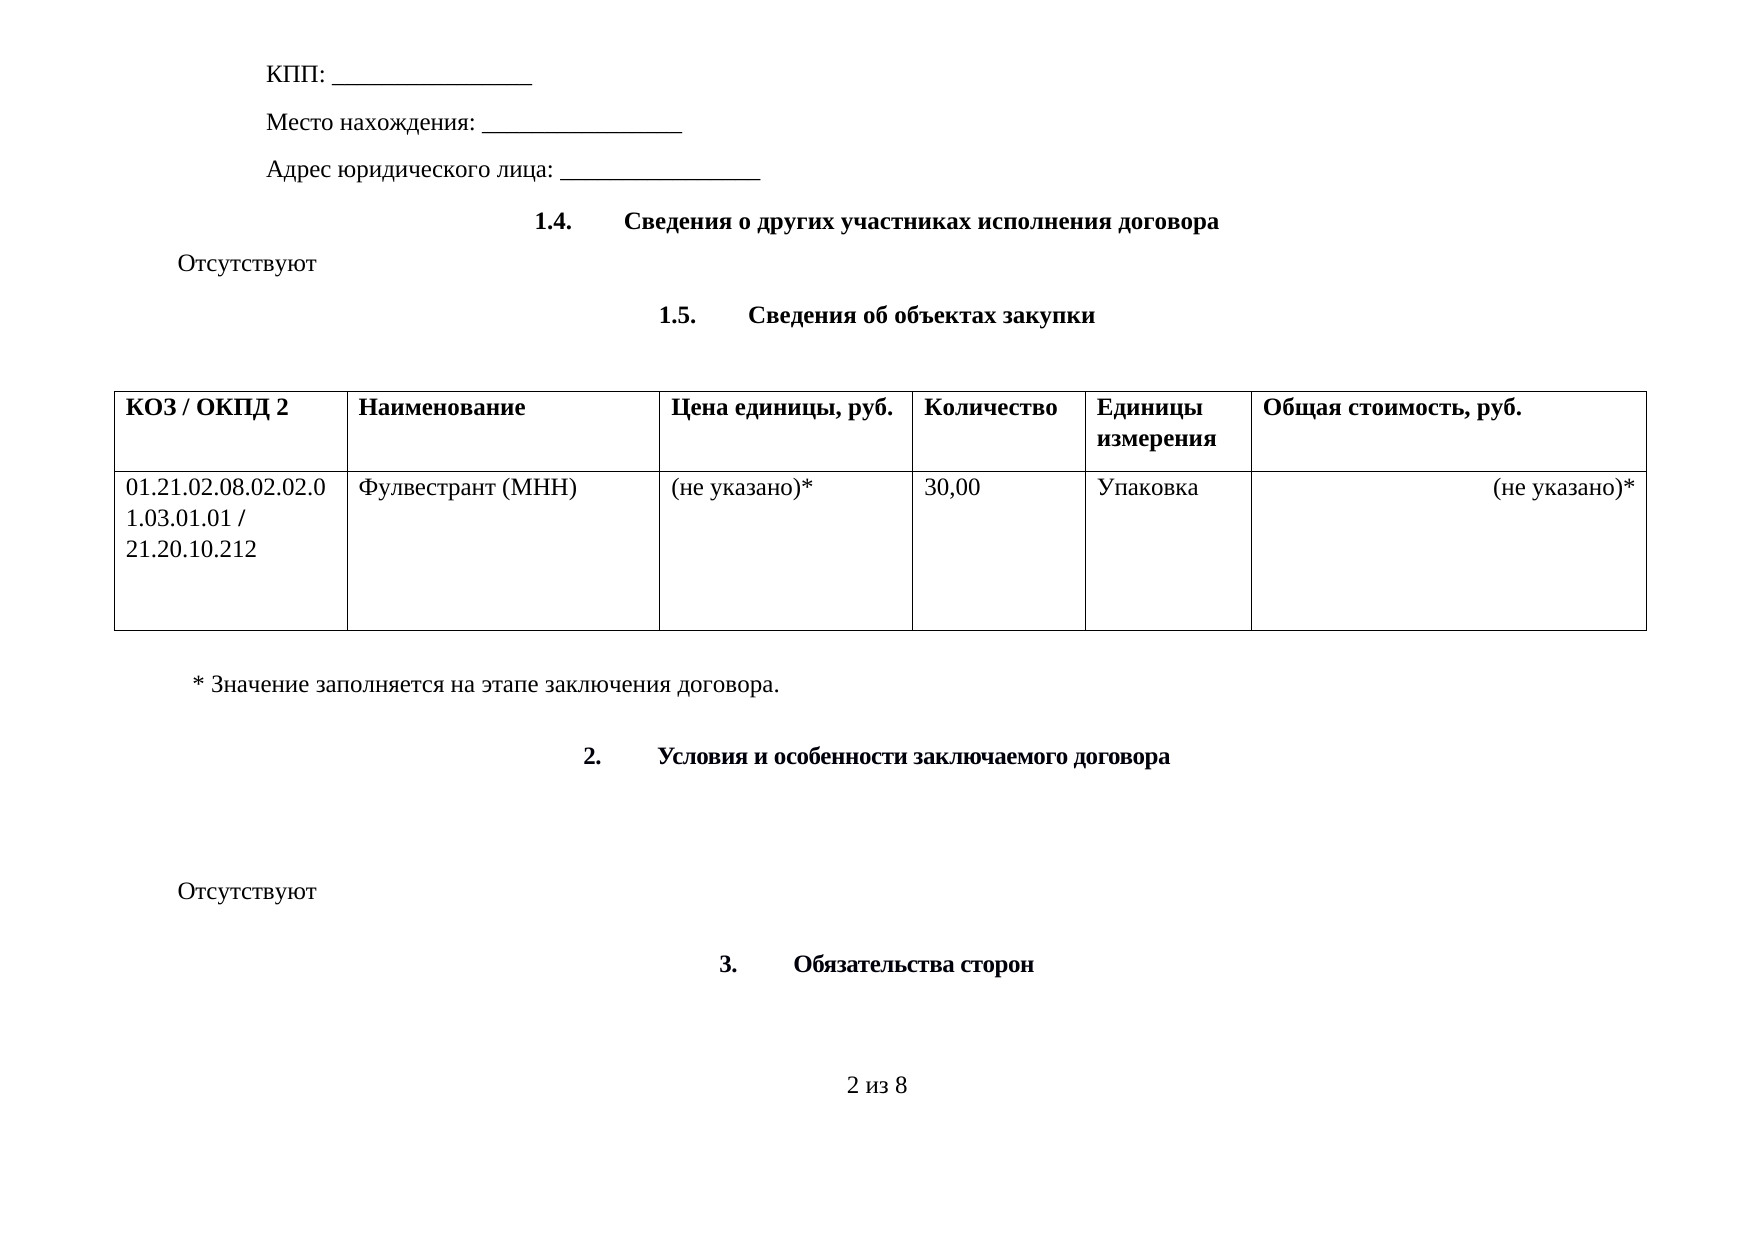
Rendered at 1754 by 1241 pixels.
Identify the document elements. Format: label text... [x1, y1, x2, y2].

subtitle Обязательства сторон [118, 949, 1636, 978]
table_cell 30,00 [913, 472, 1085, 629]
table_header Общая стоимость, руб. [1252, 392, 1646, 471]
subtitle Условия и особенности заключаемого договора [118, 741, 1636, 770]
subtitle Сведения о других участниках исполнения договора [118, 206, 1636, 235]
table_header Наименование [348, 392, 659, 471]
table_cell Упаковка [1086, 472, 1251, 629]
table_header Единицы измерения [1086, 392, 1251, 471]
table_header Цена единицы, руб. [660, 392, 912, 471]
table_cell (не указано)* [1252, 472, 1646, 629]
text * Значение заполняется на этапе заключения договора. [118, 669, 1636, 697]
text Место нахождения: ________________ [266, 107, 1636, 136]
text Адрес юридического лица: ________________ [266, 154, 1636, 183]
table_cell Фулвестрант (МНН) [348, 472, 659, 629]
subtitle Сведения об объектах закупки [118, 300, 1636, 328]
table_cell 01.21.02.08.02.02.01.03.01.01 / 21.20.10.212 [115, 472, 347, 629]
table_header Количество [913, 392, 1085, 471]
text КПП: ________________ [266, 59, 1636, 88]
text Отсутствуют [118, 876, 1636, 905]
text Отсутствуют [118, 248, 1636, 277]
table_cell (не указано)* [660, 472, 912, 629]
table_header КОЗ / ОКПД 2 [115, 392, 347, 471]
